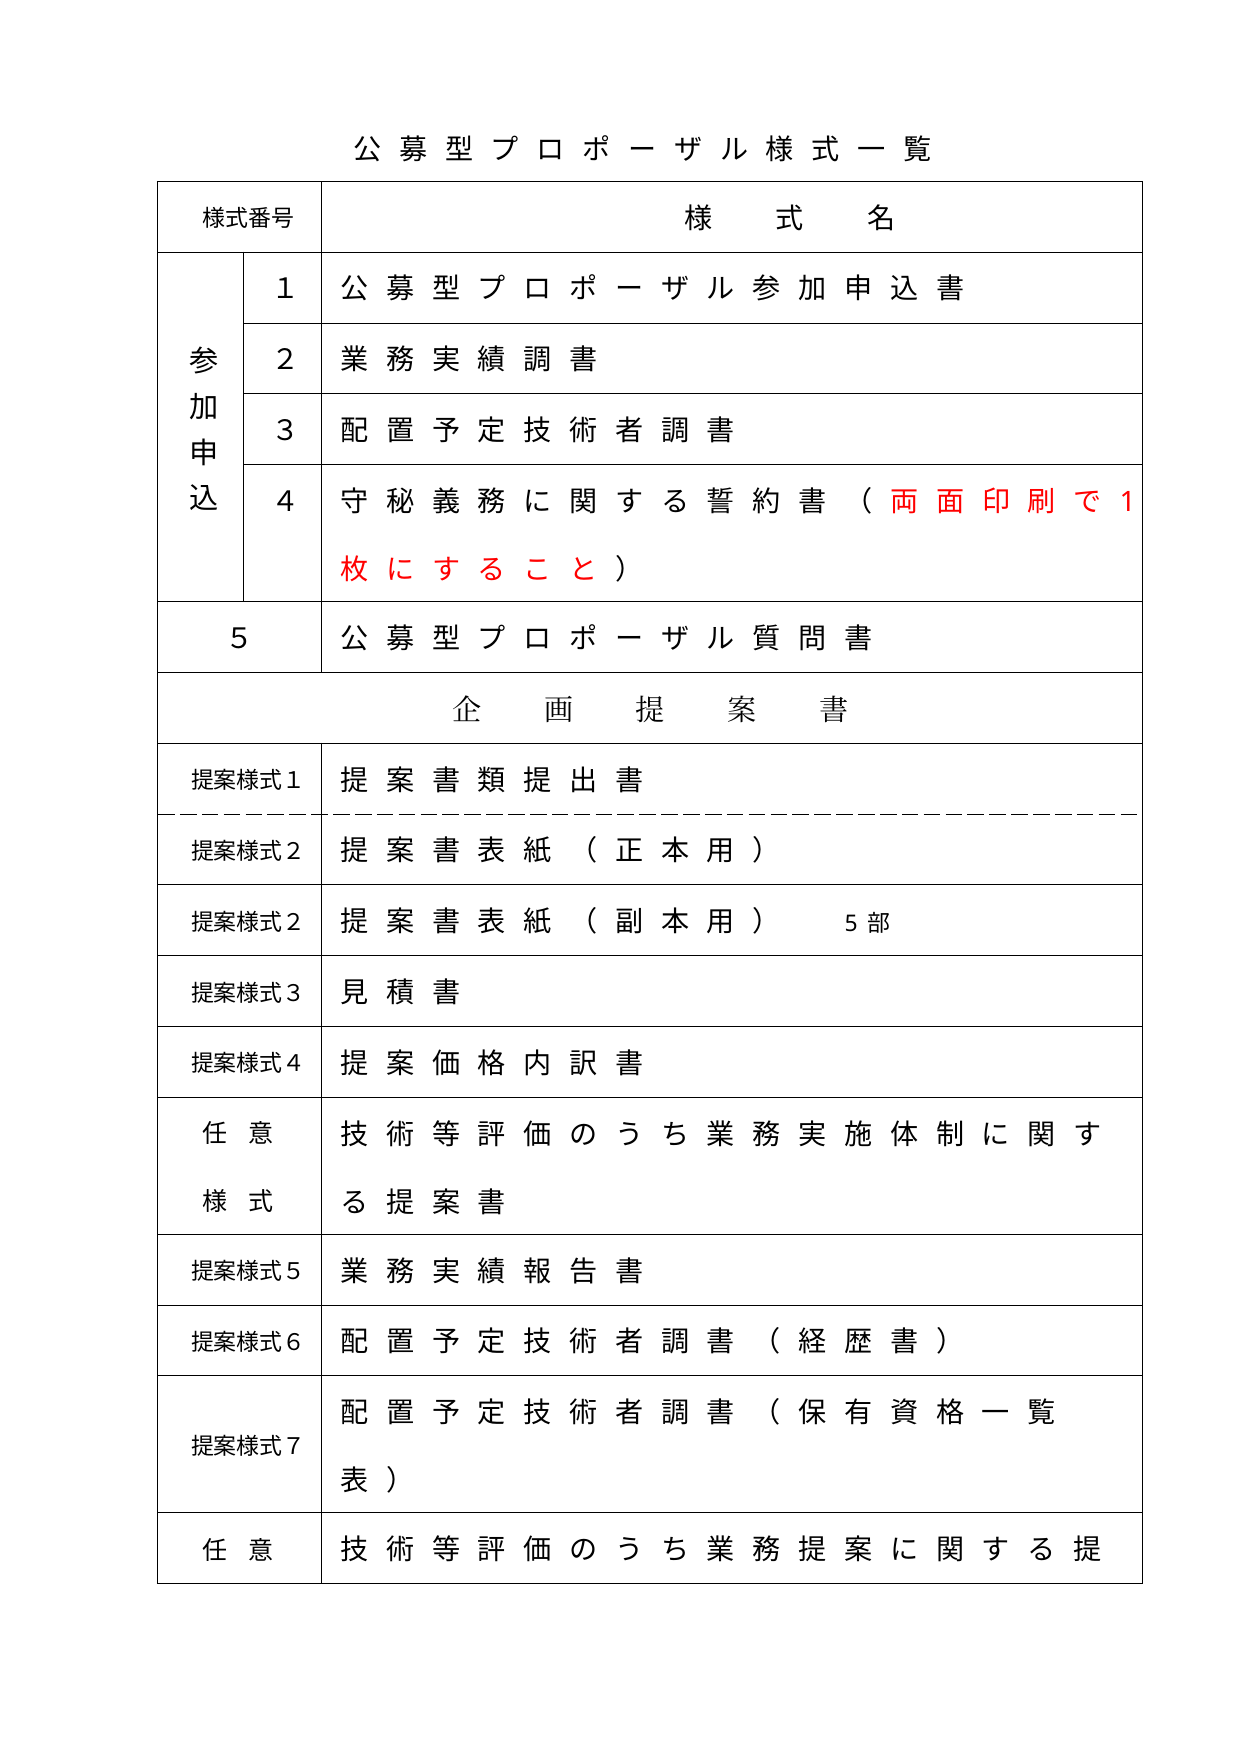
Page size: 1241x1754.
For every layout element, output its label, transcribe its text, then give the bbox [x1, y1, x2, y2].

table_cell １ [244, 253, 321, 322]
table_cell 技術等評価のうち業務実施体制に関する提案書 [322, 1098, 1142, 1234]
table_cell 提案様式３ [158, 956, 321, 1026]
table_cell 見積書 [322, 956, 1142, 1026]
table_cell 守秘義務に関する誓約書（両面印刷で1枚にすること） [322, 465, 1142, 601]
table_cell 提案様式１ [158, 744, 321, 813]
table_cell ３ [244, 394, 321, 464]
table_cell 提案書類提出書 [322, 744, 1142, 813]
table_cell ５ [158, 602, 321, 672]
table_cell 配置予定技術者調書 [322, 394, 1142, 464]
table_cell 配置予定技術者調書（保有資格一覧表） [322, 1376, 1142, 1512]
table_cell 業務実績報告書 [322, 1235, 1142, 1304]
table_cell 配置予定技術者調書（経歴書） [322, 1306, 1142, 1375]
table_cell 提案様式７ [158, 1376, 321, 1512]
table_cell 提案様式６ [158, 1306, 321, 1375]
table_header 様 式 名 [322, 182, 1142, 252]
table_cell 公募型プロポーザル質問書 [322, 602, 1142, 672]
table_cell 提案価格内訳書 [322, 1027, 1142, 1097]
table_cell ４ [244, 465, 321, 601]
table_cell 公募型プロポーザル参加申込書 [322, 253, 1142, 322]
table_cell 任意様式 [158, 1098, 321, 1234]
table_cell 提案様式２ [158, 885, 321, 955]
table_cell 提案書表紙（正本用） [322, 814, 1142, 884]
table_header 様式番号 [158, 182, 321, 252]
table_cell 業務実績調書 [322, 324, 1142, 393]
table_cell 提案様式２ [158, 814, 321, 884]
table_cell 参加申込 [158, 253, 243, 601]
text 公募型プロポーザル様式一覧 [157, 113, 1145, 181]
table_cell 提案様式４ [158, 1027, 321, 1097]
table_cell 企 画 提 案 書 [158, 673, 1142, 743]
table_cell 提案様式５ [158, 1235, 321, 1304]
table_cell 任意様式 [158, 1513, 321, 1583]
table_cell ２ [244, 324, 321, 393]
table_cell 技術等評価のうち業務提案に関する提案書 [322, 1513, 1142, 1583]
table_cell 提案書表紙（副本用） 5部 [322, 885, 1142, 955]
